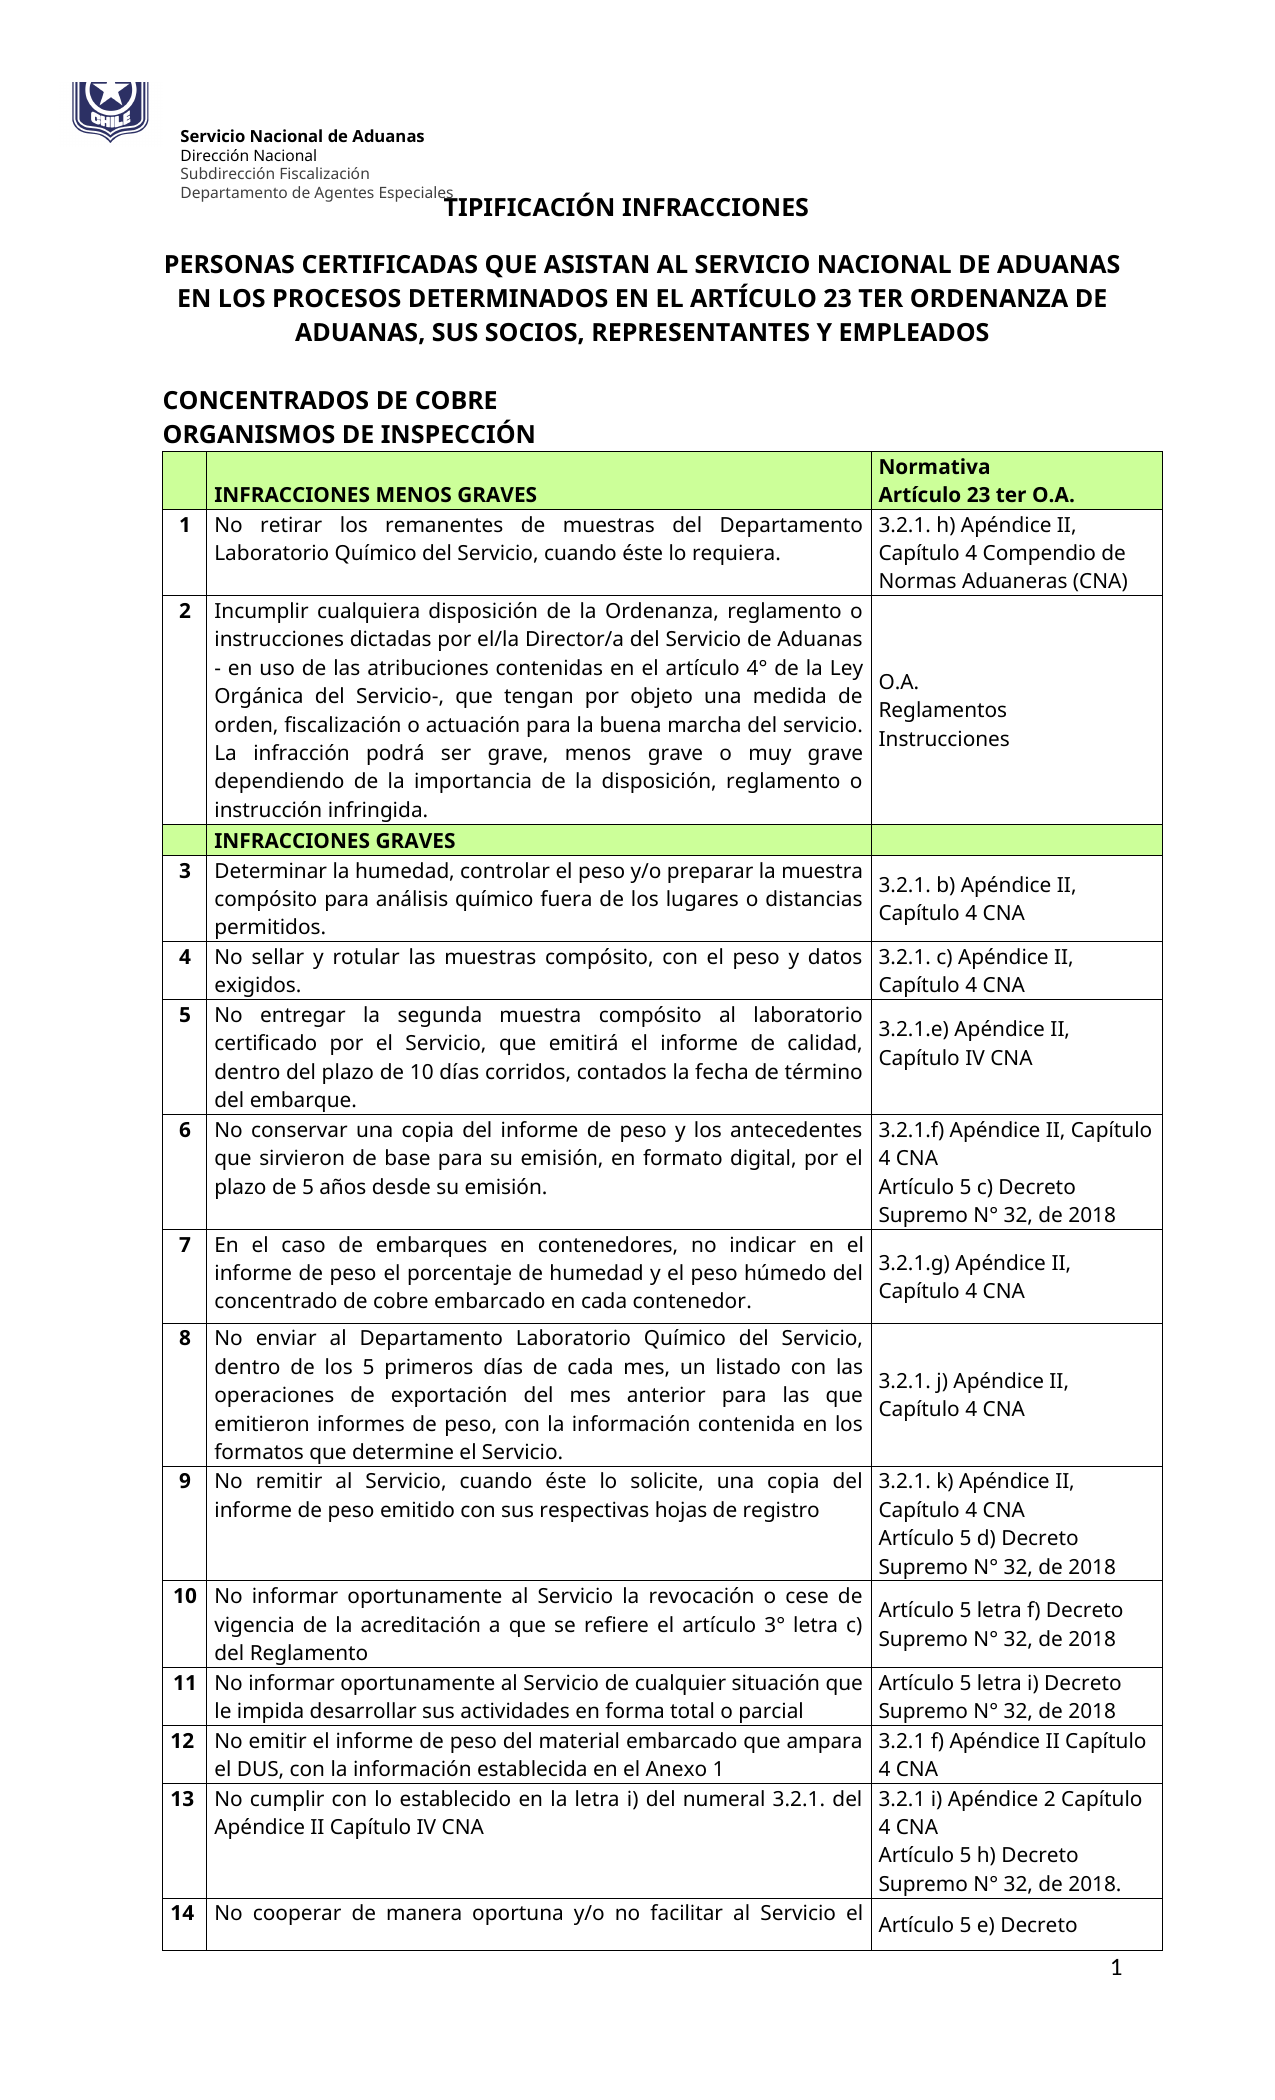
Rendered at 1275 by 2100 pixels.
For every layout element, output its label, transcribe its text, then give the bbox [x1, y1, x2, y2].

table_header [163, 452, 206, 509]
table_cell No emitir el informe de peso del material embarcado que ampara el DUS, con la información establecida en el Anexo 1 [207, 1726, 871, 1783]
table_cell No retirar los remanentes de muestras del Departamento Laboratorio Químico del Servicio, cuando éste lo requiera. [207, 510, 871, 595]
table_cell No informar oportunamente al Servicio de cualquier situación que le impida desarrollar sus actividades en forma total o parcial [207, 1668, 871, 1725]
table_cell 3.2.1. k) Apéndice II, Capítulo 4 CNA Artículo 5 d) Decreto Supremo N° 32, de 2018 [872, 1467, 1162, 1580]
table_cell Incumplir cualquiera disposición de la Ordenanza, reglamento o instrucciones dictadas por el/la Director/a del Servicio de Aduanas - en uso de las atribuciones contenidas en el artículo 4° de la Ley Orgánica del Servicio-, que tengan por objeto una medida de orden, fiscalización o actuación para la buena marcha del servicio. La infracción podrá ser grave, menos grave o muy grave dependiendo de la importancia de la disposición, reglamento o instrucción infringida. [207, 596, 871, 823]
text TIPIFICACIÓN INFRACCIONES [0, 189, 1225, 224]
table_cell 13 [163, 1784, 206, 1897]
table_cell [872, 825, 1162, 855]
table_cell 1 [163, 510, 206, 595]
table_cell 2 [163, 596, 206, 823]
table_cell Artículo 5 letra i) Decreto Supremo N° 32, de 2018 [872, 1668, 1162, 1725]
table_cell 3.2.1 i) Apéndice 2 Capítulo 4 CNA Artículo 5 h) Decreto Supremo N° 32, de 2018. [872, 1784, 1162, 1897]
table_cell 14 [163, 1899, 206, 1949]
table_cell 11 [163, 1668, 206, 1725]
table_cell 5 [163, 1000, 206, 1114]
table_cell No cumplir con lo establecido en la letra i) del numeral 3.2.1. del Apéndice II Capítulo IV CNA [207, 1784, 871, 1897]
table_cell 10 [163, 1581, 206, 1667]
table_cell 4 [163, 942, 206, 999]
table_cell 12 [163, 1726, 206, 1783]
table_cell 9 [163, 1467, 206, 1580]
table_cell 3.2.1. b) Apéndice II, Capítulo 4 CNA [872, 856, 1162, 941]
table_cell O.A. Reglamentos Instrucciones [872, 596, 1162, 823]
table_cell 3.2.1.f) Apéndice II, Capítulo 4 CNA Artículo 5 c) Decreto Supremo N° 32, de 2018 [872, 1115, 1162, 1229]
table_cell En el caso de embarques en contenedores, no indicar en el informe de peso el porcentaje de humedad y el peso húmedo del concentrado de cobre embarcado en cada contenedor. [207, 1230, 871, 1322]
table_cell 6 [163, 1115, 206, 1229]
table_cell No informar oportunamente al Servicio la revocación o cese de vigencia de la acreditación a que se refiere el artículo 3° letra c) del Reglamento [207, 1581, 871, 1667]
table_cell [207, 1899, 871, 1949]
text PERSONAS CERTIFICADAS QUE ASISTAN AL SERVICIO NACIONAL DE ADUANAS EN LOS PROCESOS DETERMINADOS EN EL ARTÍCULO 23 TER ORDENANZA DE ADUANAS, SUS SOCIOS, REPRESENTANTES Y EMPLEADOS [162, 246, 1122, 348]
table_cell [872, 1899, 1162, 1949]
table_cell 3.2.1 f) Apéndice II Capítulo 4 CNA [872, 1726, 1162, 1783]
table_cell 8 [163, 1324, 206, 1466]
table_cell 3.2.1.e) Apéndice II, Capítulo IV CNA [872, 1000, 1162, 1114]
table_cell 3.2.1.g) Apéndice II, Capítulo 4 CNA [872, 1230, 1162, 1322]
table_cell No sellar y rotular las muestras compósito, con el peso y datos exigidos. [207, 942, 871, 999]
table_cell No enviar al Departamento Laboratorio Químico del Servicio, dentro de los 5 primeros días de cada mes, un listado con las operaciones de exportación del mes anterior para las que emitieron informes de peso, con la información contenida en los formatos que determine el Servicio. [207, 1324, 871, 1466]
table_cell No entregar la segunda muestra compósito al laboratorio certificado por el Servicio, que emitirá el informe de calidad, dentro del plazo de 10 días corridos, contados la fecha de término del embarque. [207, 1000, 871, 1114]
table_cell 3.2.1. c) Apéndice II, Capítulo 4 CNA [872, 942, 1162, 999]
table_cell INFRACCIONES GRAVES [207, 825, 871, 855]
table_cell 7 [163, 1230, 206, 1322]
text ORGANISMOS DE INSPECCIÓN [162, 417, 1122, 451]
table_cell Determinar la humedad, controlar el peso y/o preparar la muestra compósito para análisis químico fuera de los lugares o distancias permitidos. [207, 856, 871, 941]
table_cell No conservar una copia del informe de peso y los antecedentes que sirvieron de base para su emisión, en formato digital, por el plazo de 5 años desde su emisión. [207, 1115, 871, 1229]
table_cell 3.2.1. h) Apéndice II, Capítulo 4 Compendio de Normas Aduaneras (CNA) [872, 510, 1162, 595]
table_header INFRACCIONES MENOS GRAVES [207, 452, 871, 509]
table_cell 3 [163, 856, 206, 941]
table_cell [163, 825, 206, 855]
text CONCENTRADOS DE COBRE [162, 383, 1122, 417]
table_header Normativa Artículo 23 ter O.A. [872, 452, 1162, 509]
table_cell Artículo 5 letra f) Decreto Supremo N° 32, de 2018 [872, 1581, 1162, 1667]
table_cell No remitir al Servicio, cuando éste lo solicite, una copia del informe de peso emitido con sus respectivas hojas de registro [207, 1467, 871, 1580]
table_cell 3.2.1. j) Apéndice II, Capítulo 4 CNA [872, 1324, 1162, 1466]
picture [58, 82, 163, 147]
